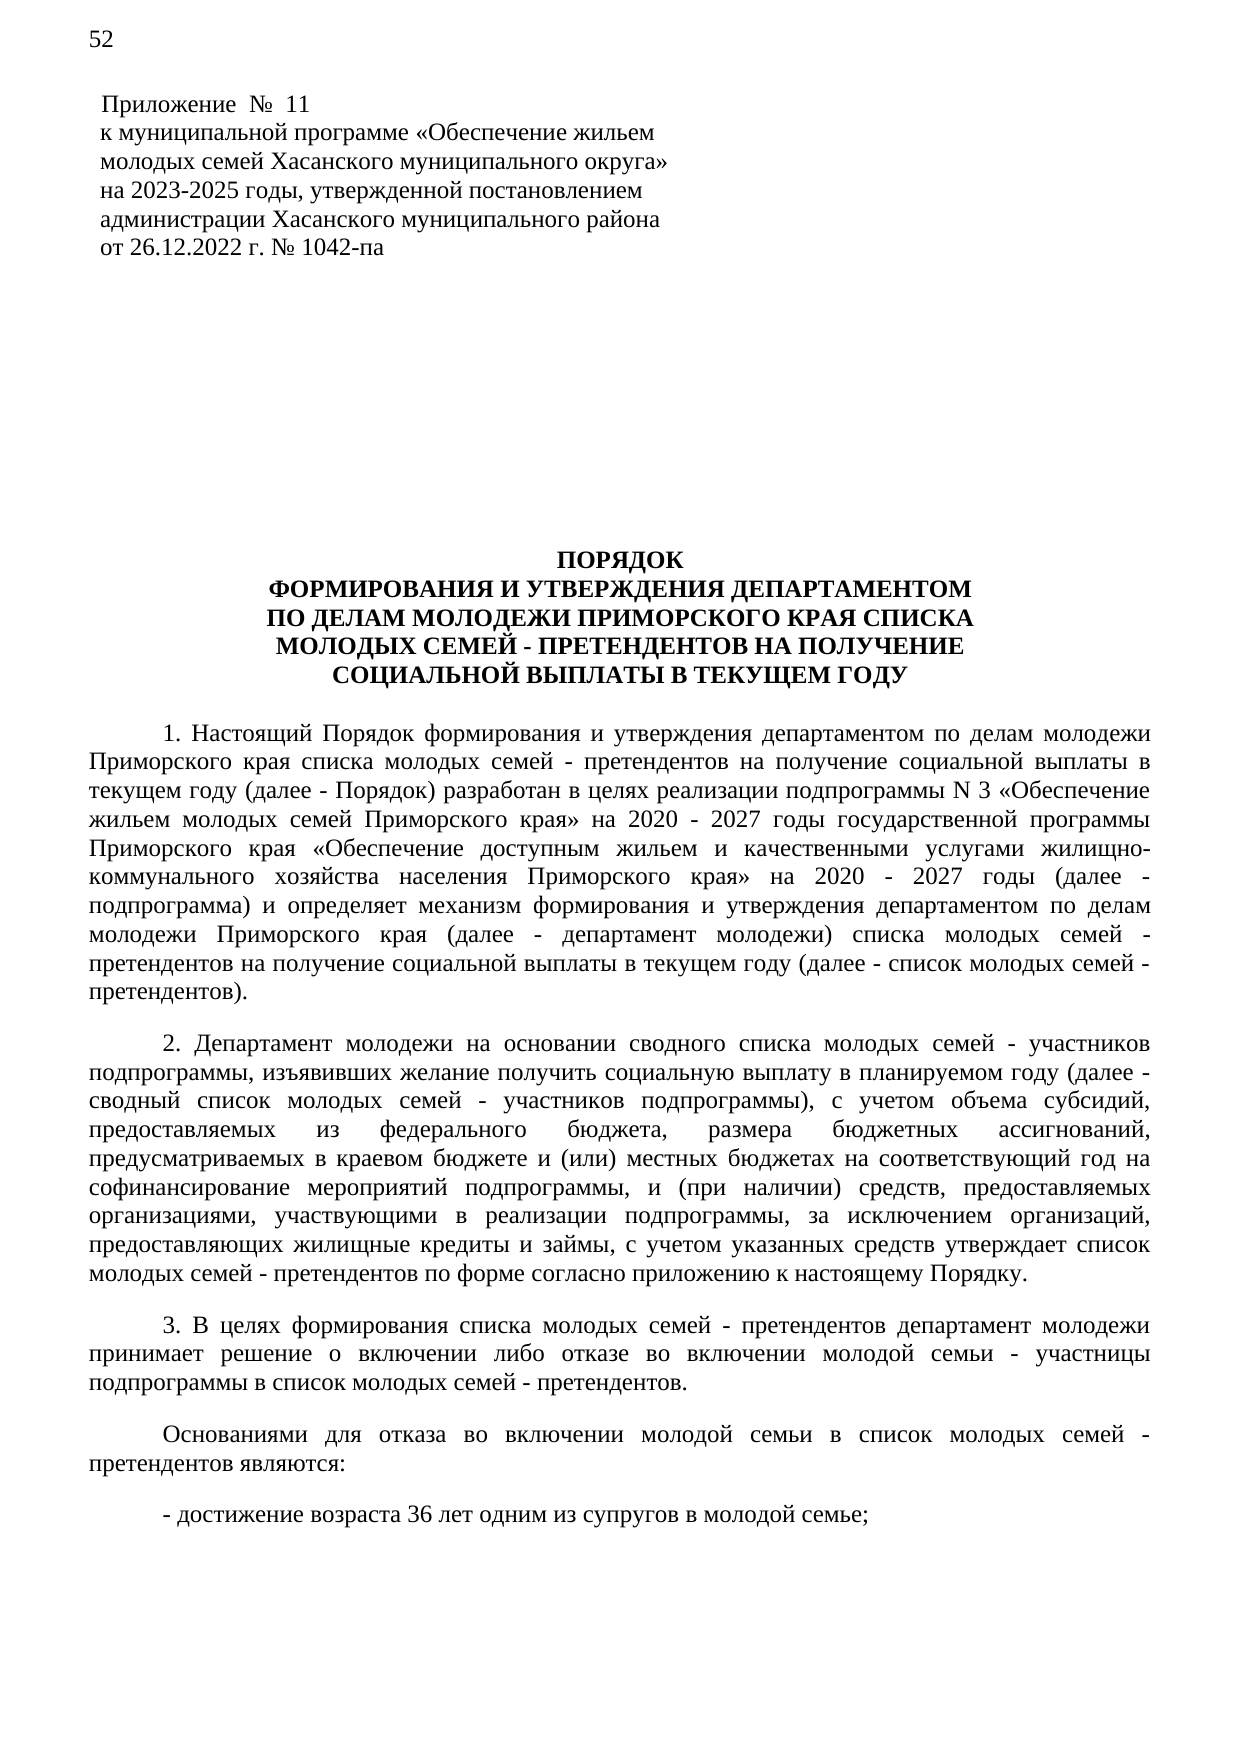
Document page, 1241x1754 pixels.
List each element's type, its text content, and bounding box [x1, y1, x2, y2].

text - достижение возраста 36 лет одним из супругов в молодой семье; [89, 1499, 1152, 1528]
text ПОРЯДОК [89, 545, 1152, 574]
text МОЛОДЫХ СЕМЕЙ - ПРЕТЕНДЕНТОВ НА ПОЛУЧЕНИЕ [89, 631, 1152, 660]
text 2. Департамент молодежи на основании сводного списка молодых семей - участников подпрограммы, изъявивших желание получить социальную выплату в планируемом году (далее - сводный список молодых семей - участников подпрограммы), с учетом объема субсидий, предоставляемых из федерального бюджета, размера бюджетных ассигнований, предусматриваемых в краевом бюджете и (или) местных бюджетах на соответствующий год на софинансирование мероприятий подпрограммы, и (при наличии) средств, предоставляемых организациями, участвующими в реализации подпрограммы, за исключением организаций, предоставляющих жилищные кредиты и займы, с учетом указанных средств утверждает список молодых семей - претендентов по форме согласно приложению к настоящему Порядку. [89, 1028, 1152, 1287]
text ФОРМИРОВАНИЯ И УТВЕРЖДЕНИЯ ДЕПАРТАМЕНТОМ [89, 574, 1152, 603]
text Основаниями для отказа во включении молодой семьи в список молодых семей - претендентов являются: [89, 1419, 1152, 1476]
text ПО ДЕЛАМ МОЛОДЕЖИ ПРИМОРСКОГО КРАЯ СПИСКА [89, 603, 1152, 631]
table_header Приложение № 11 к муниципальной программе «Обеспечение жильем молодых семей Хасанского муниципального округа» на 2023-2025 годы, утвержденной постановлением администрации Хасанского муниципального района от 26.12.2022 г. № 1042-па [89, 89, 683, 286]
text СОЦИАЛЬНОЙ ВЫПЛАТЫ В ТЕКУЩЕМ ГОДУ [89, 660, 1152, 689]
text 1. Настоящий Порядок формирования и утверждения департаментом по делам молодежи Приморского края списка молодых семей - претендентов на получение социальной выплаты в текущем году (далее - Порядок) разработан в целях реализации подпрограммы N 3 «Обеспечение жильем молодых семей Приморского края» на 2020 - 2027 годы государственной программы Приморского края «Обеспечение доступным жильем и качественными услугами жилищно-коммунального хозяйства населения Приморского края» на 2020 - 2027 годы (далее - подпрограмма) и определяет механизм формирования и утверждения департаментом по делам молодежи Приморского края (далее - департамент молодежи) списка молодых семей - претендентов на получение социальной выплаты в текущем году (далее - список молодых семей - претендентов). [89, 718, 1152, 1005]
text 3. В целях формирования списка молодых семей - претендентов департамент молодежи принимает решение о включении либо отказе во включении молодой семьи - участницы подпрограммы в список молодых семей - претендентов. [89, 1310, 1152, 1396]
